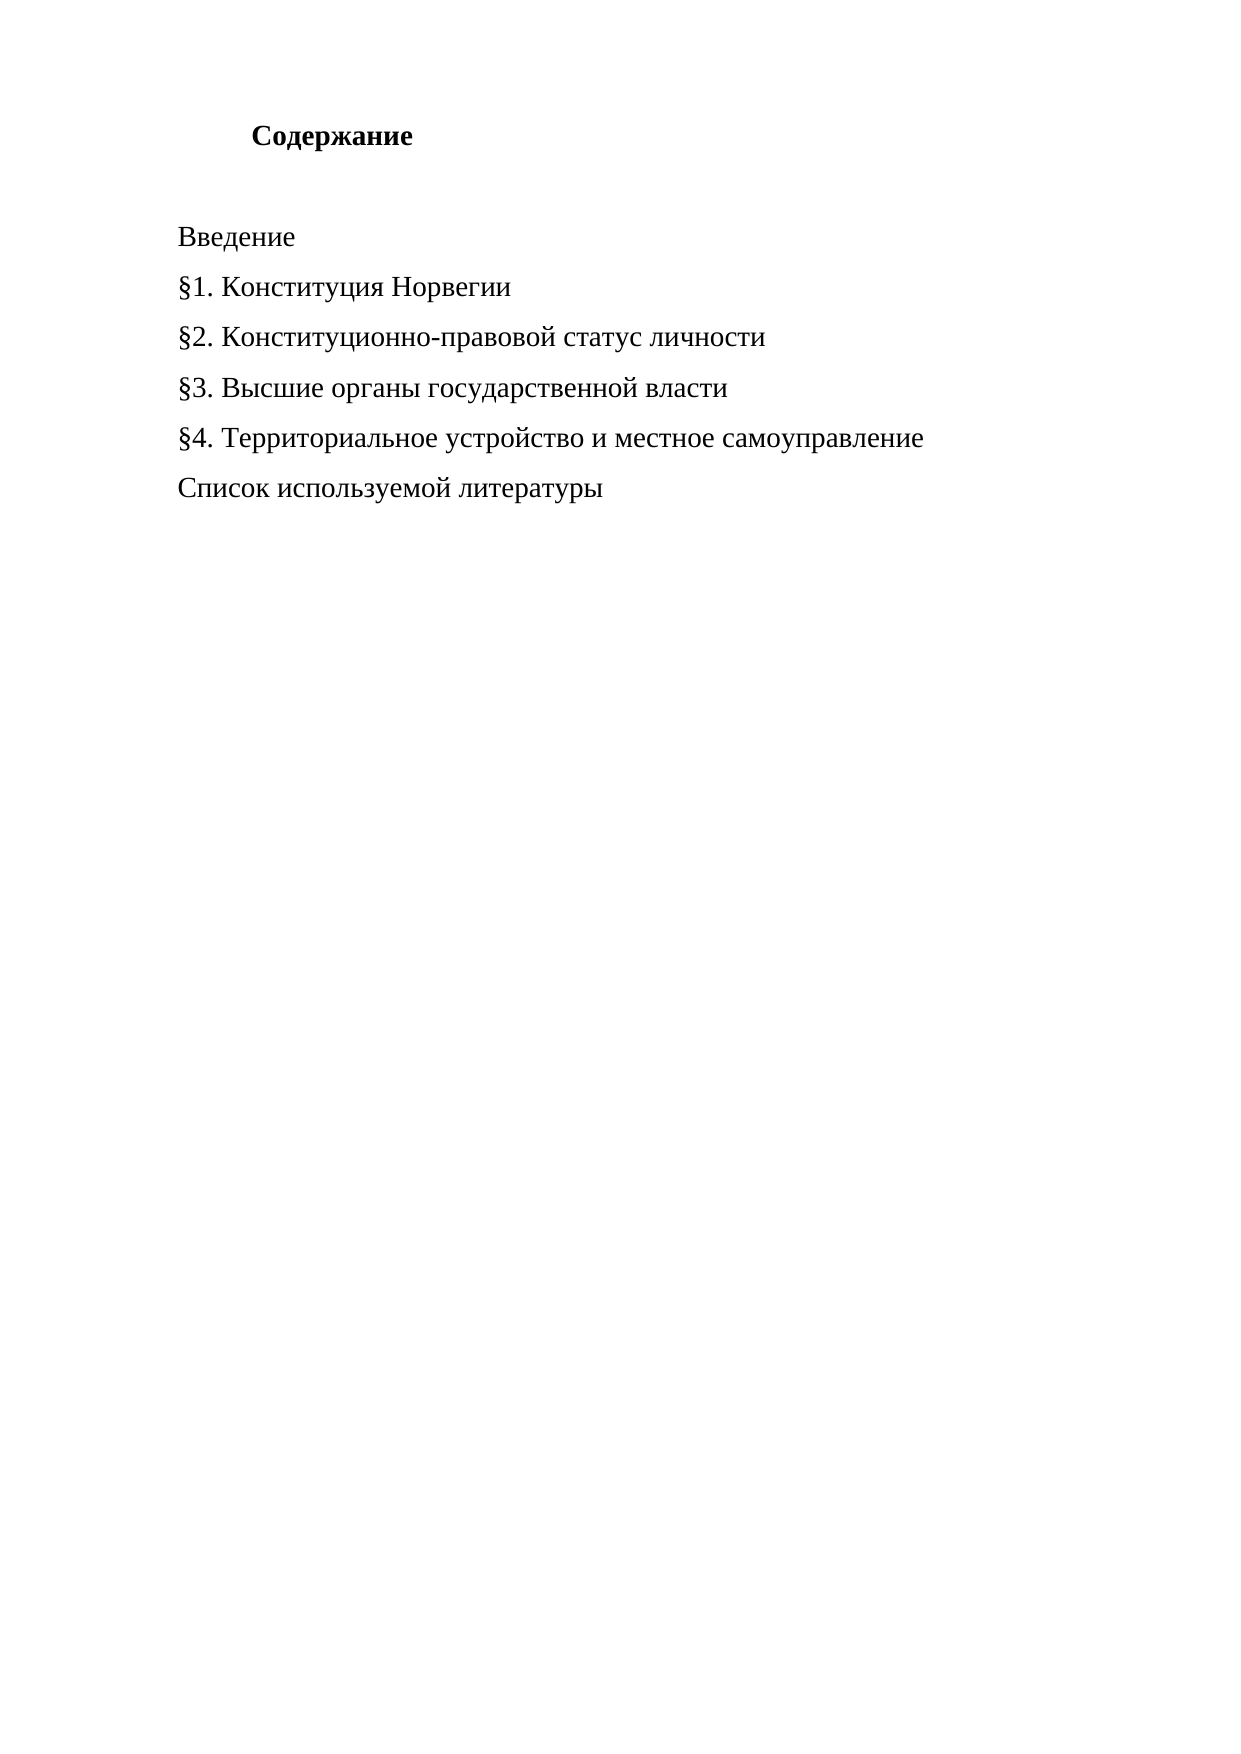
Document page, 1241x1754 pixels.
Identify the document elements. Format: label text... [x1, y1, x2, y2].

text §4. Территориальное устройство и местное самоуправление [177, 420, 1152, 453]
text Введение [177, 219, 1152, 252]
text §1. Конституция Норвегии [177, 269, 1152, 303]
text §2. Конституционно-правовой статус личности [177, 319, 1152, 353]
text Список используемой литературы [177, 470, 1152, 504]
text §3. Высшие органы государственной власти [177, 370, 1152, 403]
text Содержание [177, 118, 1152, 152]
